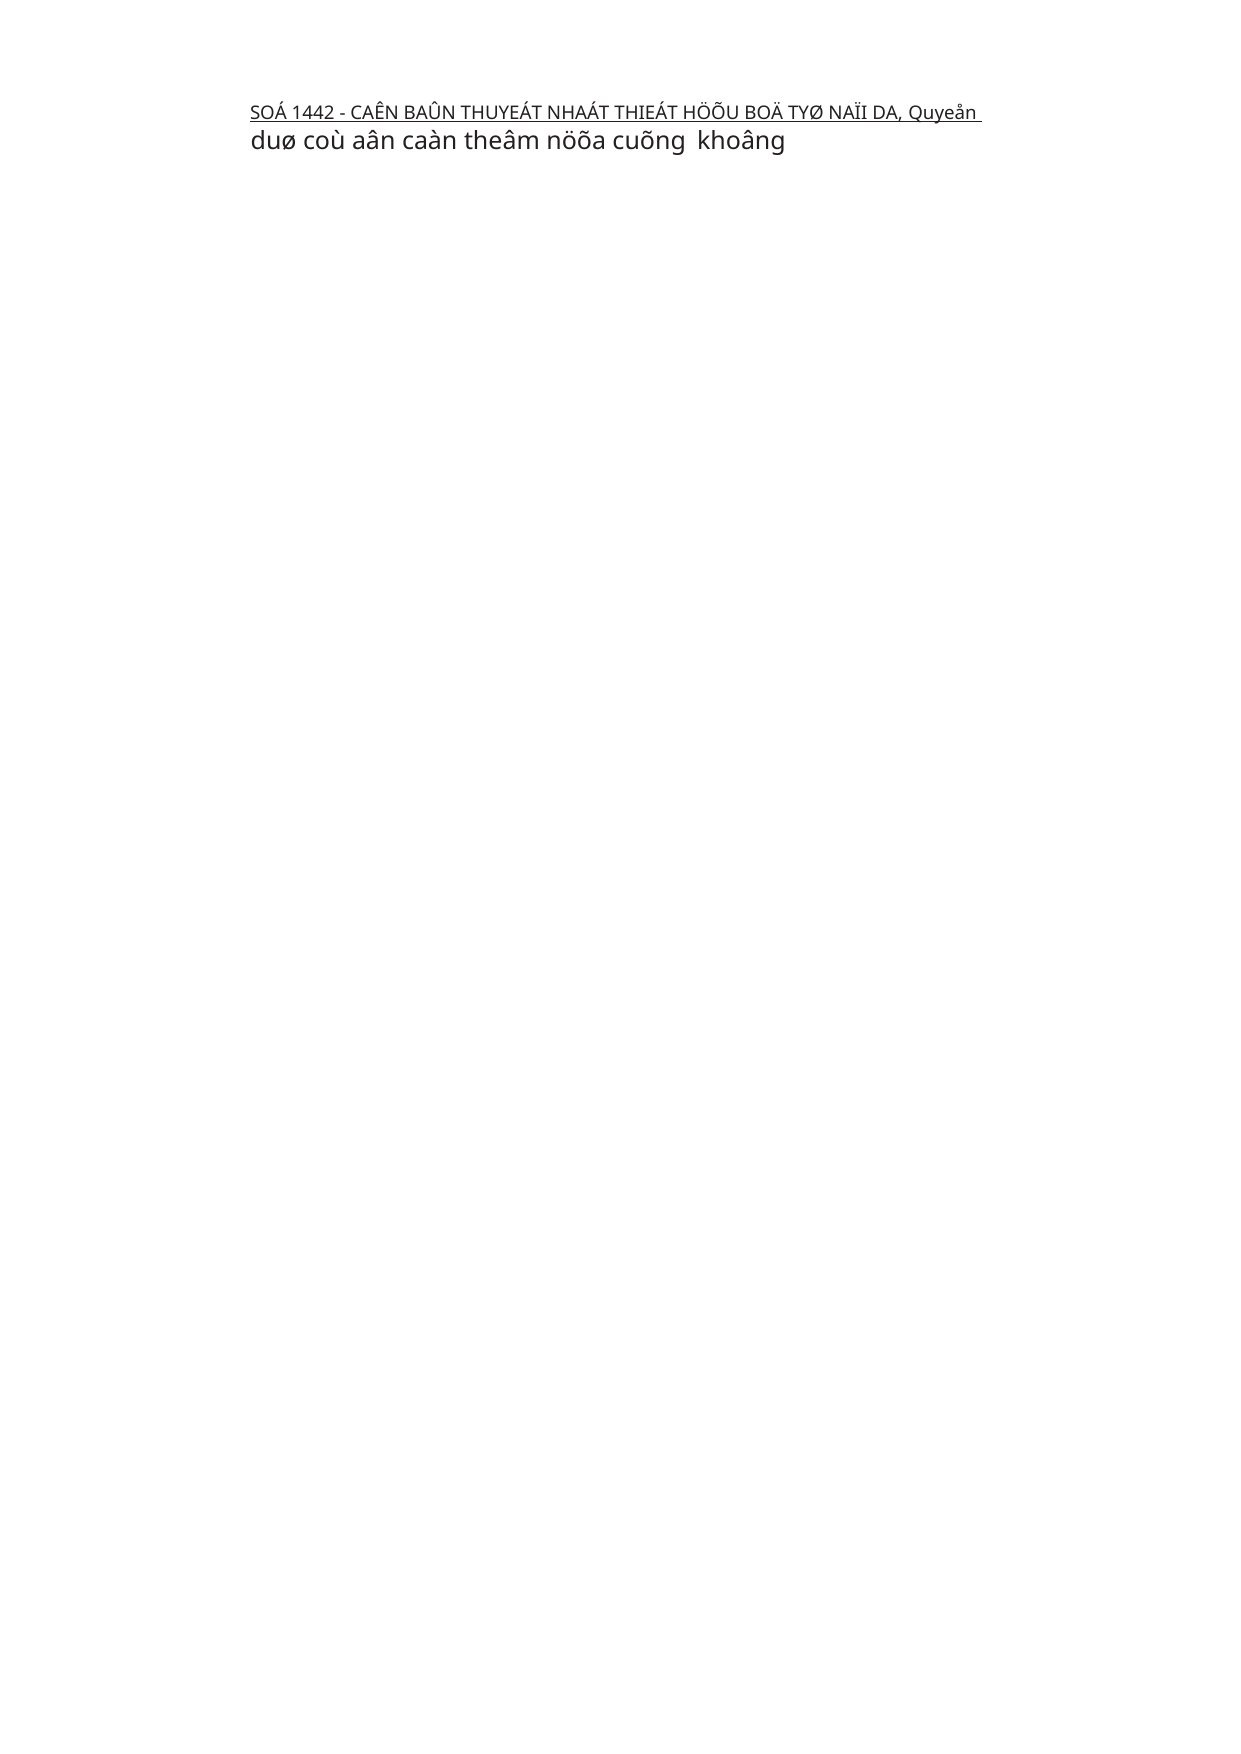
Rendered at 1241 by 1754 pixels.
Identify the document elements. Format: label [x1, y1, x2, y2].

text [250, 125, 990, 156]
